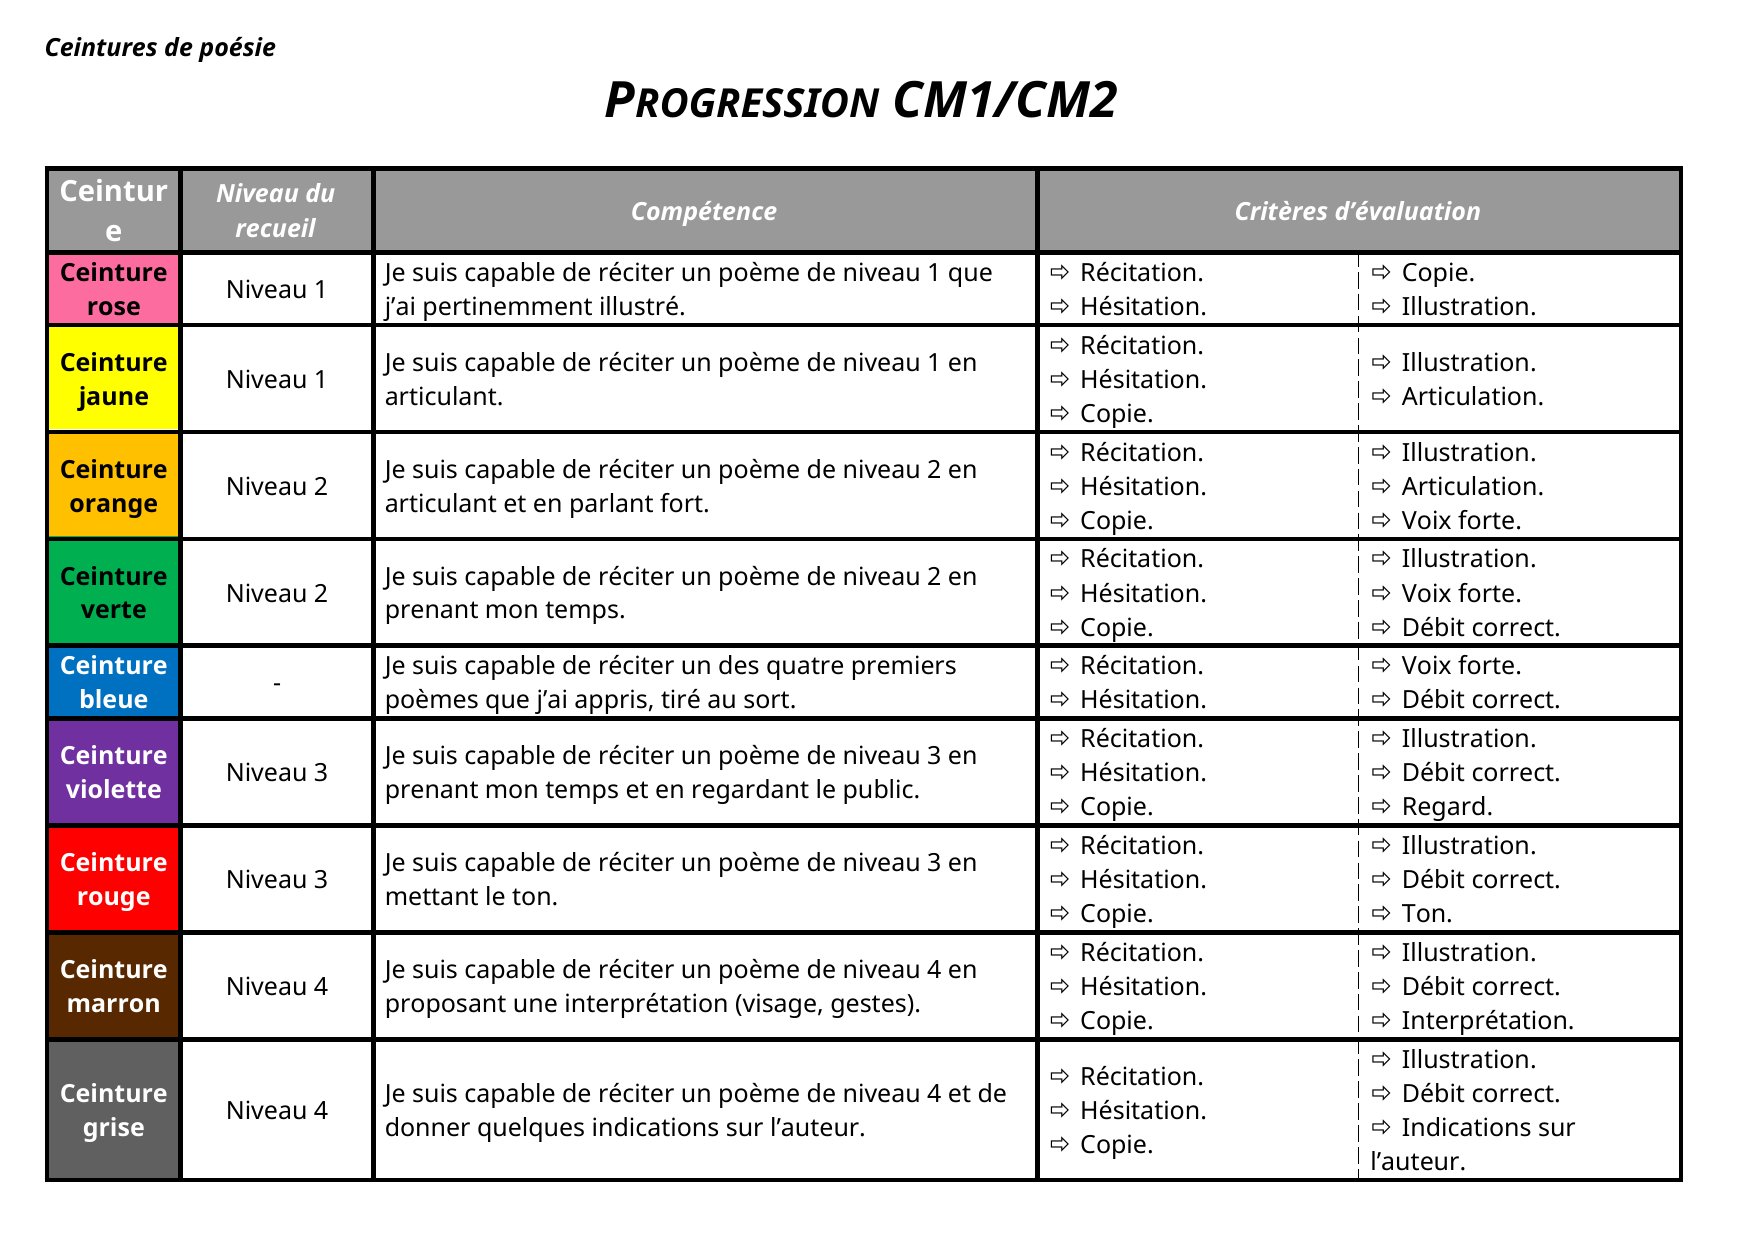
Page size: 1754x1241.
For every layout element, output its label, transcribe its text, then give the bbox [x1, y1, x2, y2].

table_cell Illustration. Articulation. [1359, 327, 1679, 429]
text Progression CM1/CM2 [44, 64, 1683, 132]
table_cell Niveau 1 [183, 255, 371, 323]
text Ceintures de poésie [44, 29, 1683, 64]
table_cell Ceinture rouge [49, 828, 178, 930]
table_cell Voix forte. Débit correct. [1359, 648, 1679, 716]
table_cell Récitation. Hésitation. [1040, 648, 1359, 716]
table_cell Je suis capable de réciter un poème de niveau 3 en prenant mon temps et en regardant le public. [376, 721, 1035, 823]
table_cell Récitation. Hésitation. Copie. [1040, 541, 1359, 643]
table_cell Ceinture grise [49, 1042, 178, 1178]
table_cell Récitation. Hésitation. Copie. [1040, 935, 1359, 1037]
table_cell Je suis capable de réciter un poème de niveau 4 et de donner quelques indications sur l’auteur. [376, 1042, 1035, 1178]
table_header Ceinture [49, 171, 178, 250]
table_cell Récitation. Hésitation. Copie. [1040, 434, 1359, 536]
table_cell Ceinture orange [49, 434, 178, 536]
table_cell Récitation. Hésitation. Copie. [1040, 828, 1359, 930]
table_cell Récitation. Hésitation. Copie. [1040, 327, 1359, 429]
table_cell Niveau 4 [183, 935, 371, 1037]
table_cell - [183, 648, 371, 716]
table_header Niveau du recueil [183, 171, 371, 250]
table_cell Illustration. Débit correct. Ton. [1359, 828, 1679, 930]
table_header Critères d’évaluation [1040, 171, 1679, 250]
table_cell Récitation. Hésitation. [1040, 255, 1359, 323]
table_cell Ceinture rose [49, 255, 178, 323]
table_cell Illustration. Débit correct. Regard. [1359, 721, 1679, 823]
table_cell Ceinture marron [49, 935, 178, 1037]
table_cell Copie. Illustration. [1359, 255, 1679, 323]
table_cell Ceinture violette [49, 721, 178, 823]
table_cell Je suis capable de réciter un poème de niveau 1 que j’ai pertinemment illustré. [376, 255, 1035, 323]
table_cell Niveau 1 [183, 327, 371, 429]
table_cell Niveau 3 [183, 721, 371, 823]
table_cell Illustration. Articulation. Voix forte. [1359, 434, 1679, 536]
table_cell Illustration. Voix forte. Débit correct. [1359, 541, 1679, 643]
table_cell Niveau 3 [183, 828, 371, 930]
table_cell Je suis capable de réciter un des quatre premiers poèmes que j’ai appris, tiré au sort. [376, 648, 1035, 716]
table_cell Ceinture jaune [49, 327, 178, 429]
table_cell Ceinture verte [49, 541, 178, 643]
table_cell Illustration. Débit correct. Interprétation. [1359, 935, 1679, 1037]
table_cell Je suis capable de réciter un poème de niveau 2 en prenant mon temps. [376, 541, 1035, 643]
table_cell Récitation. Hésitation. Copie. [1040, 721, 1359, 823]
table_cell Je suis capable de réciter un poème de niveau 4 en proposant une interprétation (visage, gestes). [376, 935, 1035, 1037]
table_cell Ceinture bleue [49, 648, 178, 716]
table_cell Je suis capable de réciter un poème de niveau 3 en mettant le ton. [376, 828, 1035, 930]
table_header Compétence [376, 171, 1035, 250]
table_cell Je suis capable de réciter un poème de niveau 2 en articulant et en parlant fort. [376, 434, 1035, 536]
table_cell Niveau 2 [183, 434, 371, 536]
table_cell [1040, 1042, 1359, 1178]
table_cell Illustration. Débit correct. Indications sur l’auteur. [1359, 1042, 1679, 1178]
table_cell Niveau 2 [183, 541, 371, 643]
table_cell Niveau 4 [183, 1042, 371, 1178]
table_cell Je suis capable de réciter un poème de niveau 1 en articulant. [376, 327, 1035, 429]
